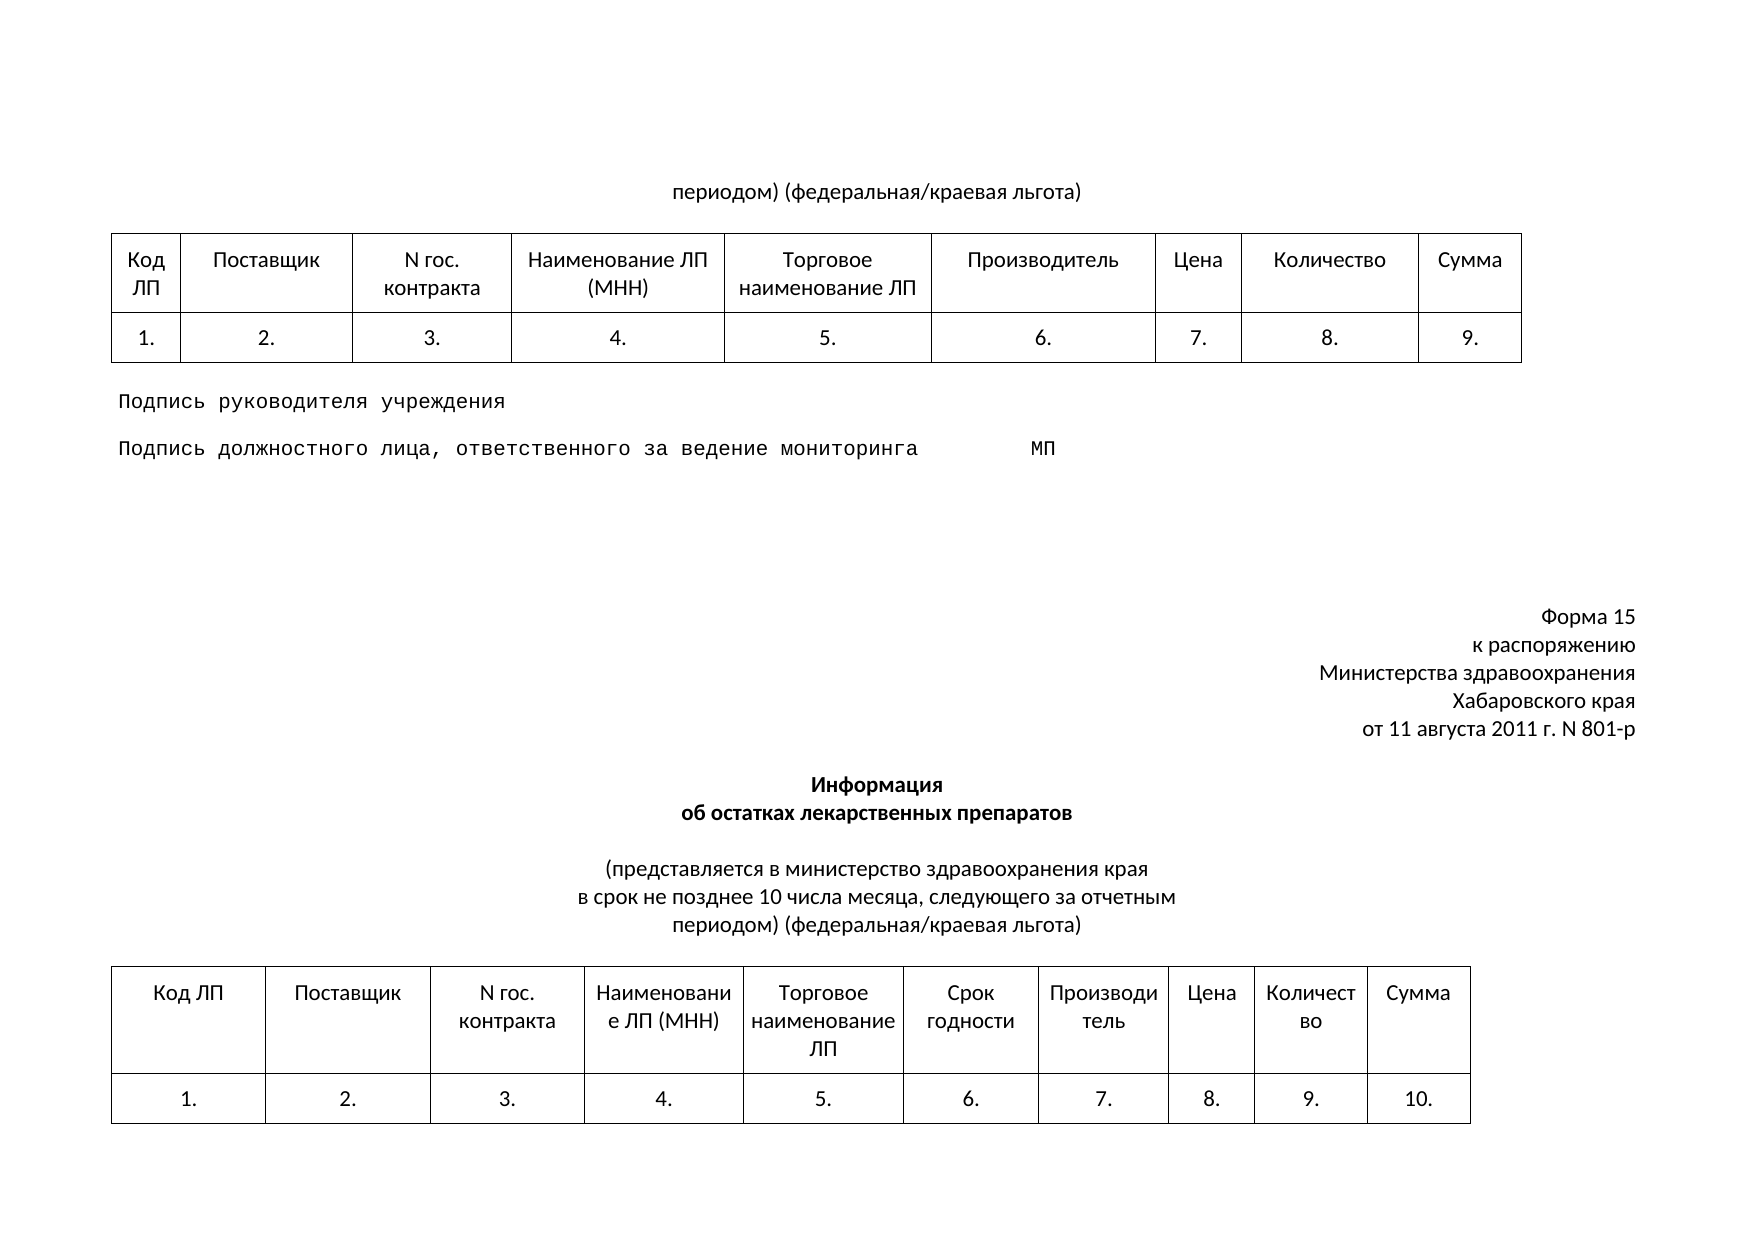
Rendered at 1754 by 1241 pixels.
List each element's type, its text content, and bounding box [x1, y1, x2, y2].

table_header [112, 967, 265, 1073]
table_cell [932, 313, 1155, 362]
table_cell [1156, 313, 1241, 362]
text Хабаровского края [118, 686, 1636, 714]
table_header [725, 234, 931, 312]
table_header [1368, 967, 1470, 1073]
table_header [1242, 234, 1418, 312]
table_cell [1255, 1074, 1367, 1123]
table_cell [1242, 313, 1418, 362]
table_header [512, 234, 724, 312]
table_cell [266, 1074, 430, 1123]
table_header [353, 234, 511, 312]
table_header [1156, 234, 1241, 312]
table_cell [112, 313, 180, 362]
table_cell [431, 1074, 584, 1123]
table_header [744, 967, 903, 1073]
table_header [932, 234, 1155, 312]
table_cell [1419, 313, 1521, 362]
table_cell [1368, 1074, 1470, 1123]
text Министерства здравоохранения [118, 658, 1636, 686]
text в срок не позднее 10 числа месяца, следующего за отчетным [118, 882, 1636, 910]
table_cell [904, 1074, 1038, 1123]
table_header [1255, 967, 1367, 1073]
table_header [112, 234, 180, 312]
text Подпись руководителя учреждения [118, 391, 1636, 414]
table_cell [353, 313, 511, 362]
text Форма 15 [118, 602, 1636, 630]
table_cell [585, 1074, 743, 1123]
text Подпись должностного лица, ответственного за ведение мониторинга МП [118, 438, 1636, 462]
text к распоряжению [118, 630, 1636, 658]
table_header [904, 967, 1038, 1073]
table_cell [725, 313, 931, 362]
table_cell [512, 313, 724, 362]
text от 11 августа 2011 г. N 801-р [118, 714, 1636, 742]
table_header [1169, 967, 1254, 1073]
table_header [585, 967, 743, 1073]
text периодом) (федеральная/краевая льгота) [118, 177, 1636, 205]
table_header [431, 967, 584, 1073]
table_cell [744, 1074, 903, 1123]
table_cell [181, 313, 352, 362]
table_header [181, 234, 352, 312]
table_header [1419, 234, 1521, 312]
title Информация [118, 770, 1636, 798]
text периодом) (федеральная/краевая льгота) [118, 910, 1636, 938]
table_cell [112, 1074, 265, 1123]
text (представляется в министерство здравоохранения края [118, 854, 1636, 882]
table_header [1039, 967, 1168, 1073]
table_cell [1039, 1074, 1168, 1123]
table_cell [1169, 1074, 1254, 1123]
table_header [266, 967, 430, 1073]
title об остатках лекарственных препаратов [118, 798, 1636, 826]
